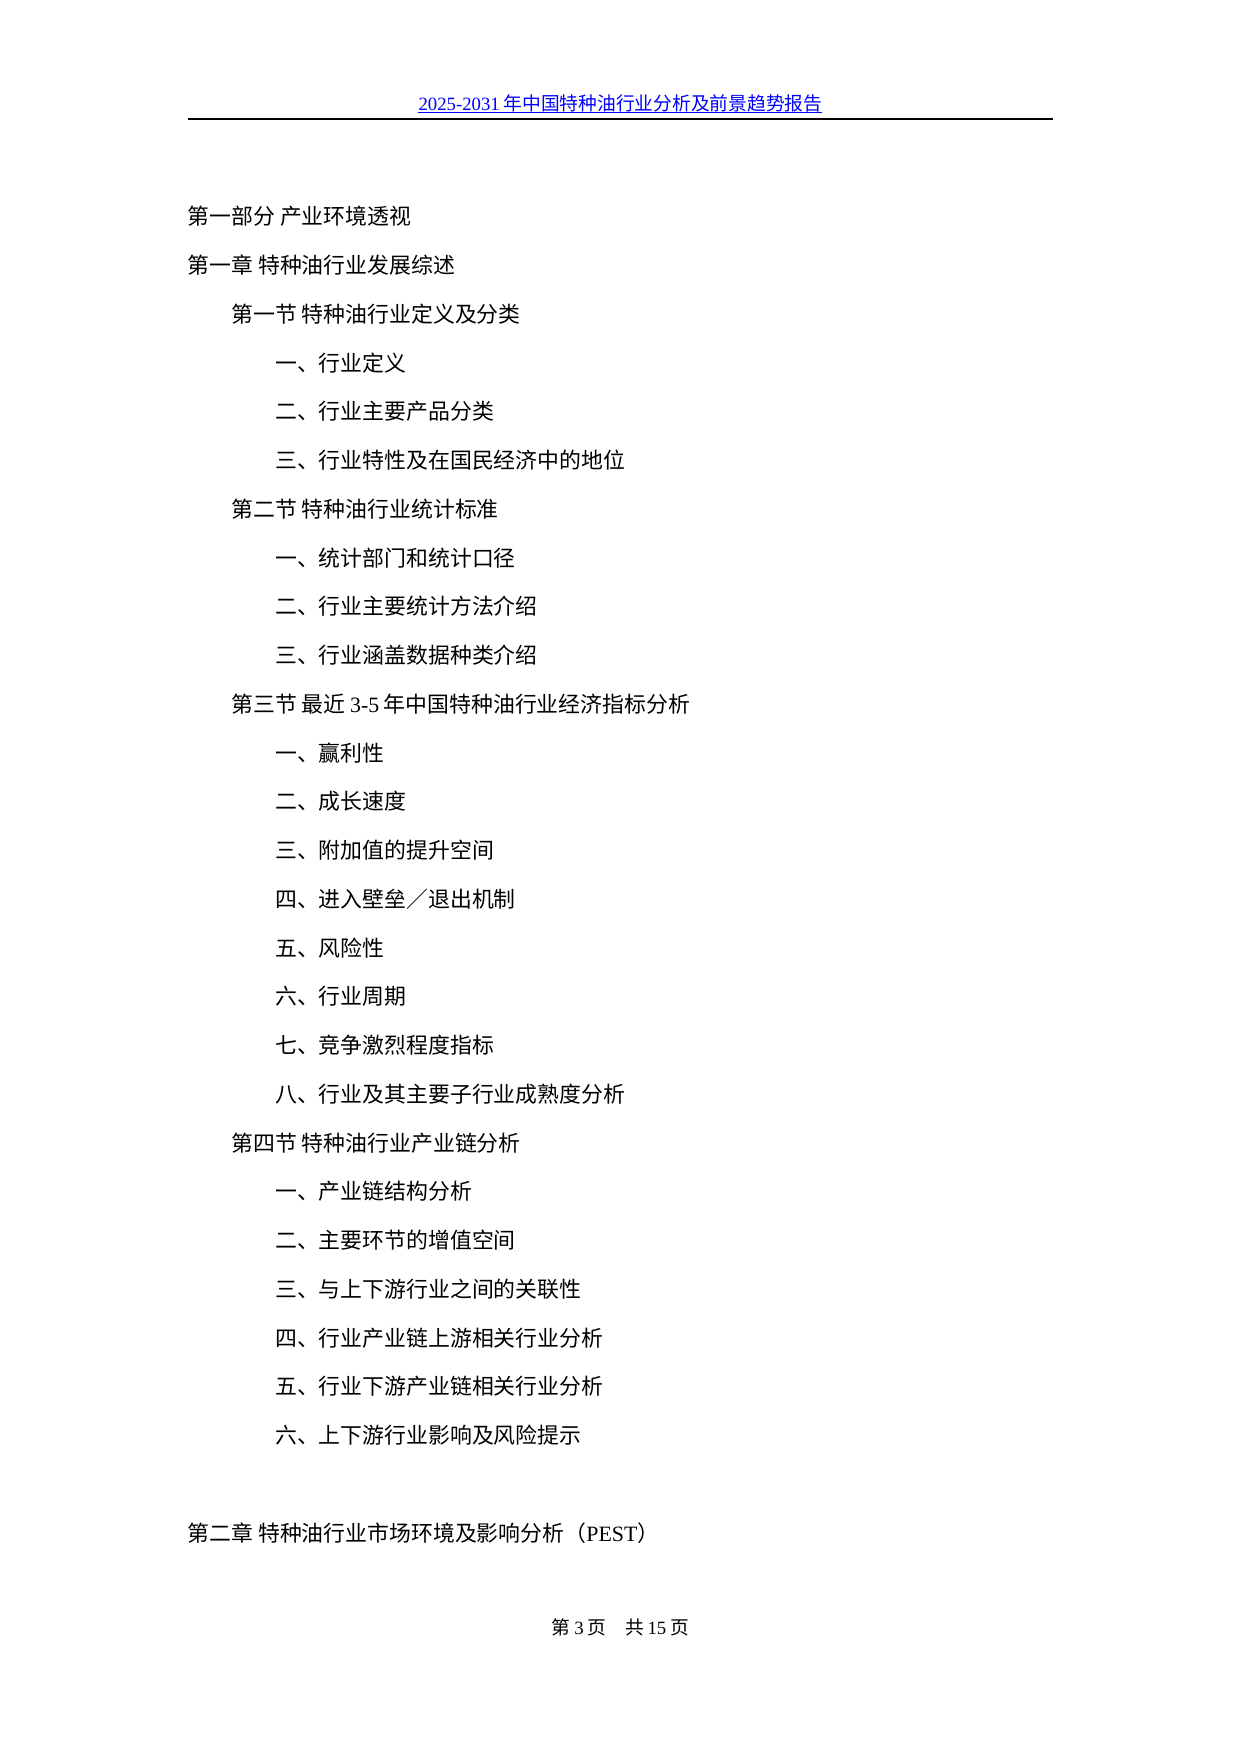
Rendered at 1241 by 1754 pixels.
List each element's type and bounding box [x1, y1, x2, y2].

text [187, 150, 1053, 1548]
